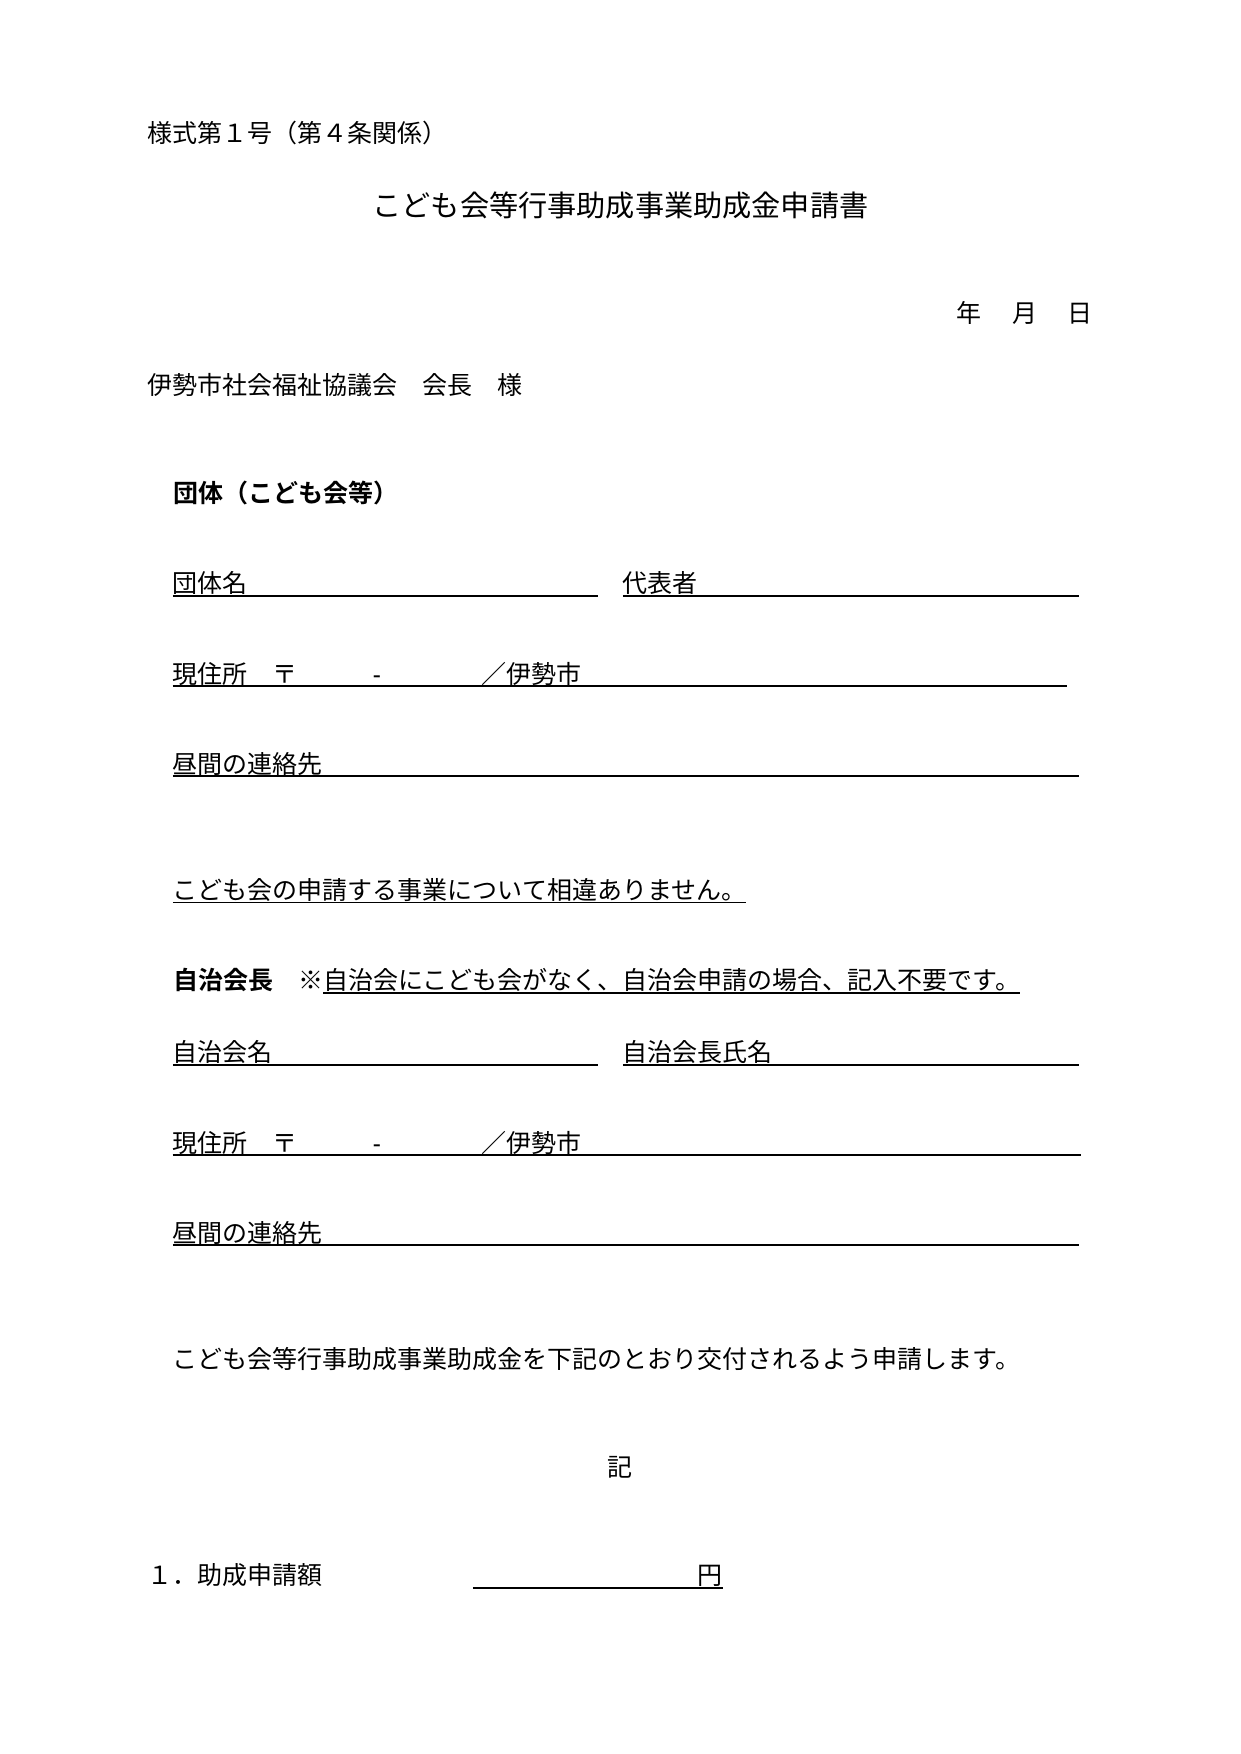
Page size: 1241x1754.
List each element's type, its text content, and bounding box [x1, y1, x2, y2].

text こども会等行事助成事業助成金を下記のとおり交付されるよう申請します。 [148, 1322, 1092, 1394]
subtitle こども会等行事助成事業助成金申請書 [148, 167, 1092, 239]
text 年 月 日 [148, 276, 1092, 348]
text 様式第１号（第４条関係） [148, 95, 1092, 167]
text こども会の申請する事業について相違ありません。 [148, 853, 1092, 925]
subtitle 記 [148, 1430, 1092, 1502]
text 伊勢市社会福祉協議会 会長 様 [148, 348, 1092, 420]
text 昼間の連絡先 [148, 1195, 1092, 1267]
text 団体（こども会等） [148, 456, 1092, 528]
text 自治会長 ※自治会にこども会がなく、自治会申請の場合、記入不要です。 [173, 943, 1092, 1015]
text 団体名 代表者 [148, 546, 1092, 618]
text 昼間の連絡先 [148, 726, 1092, 798]
text 現住所 〒 - ／伊勢市 [148, 1105, 1092, 1177]
text 自治会名 自治会長氏名 [148, 1015, 1092, 1087]
text 現住所 〒 - ／伊勢市 [148, 636, 1092, 708]
text １．助成申請額 円 [148, 1538, 1092, 1610]
